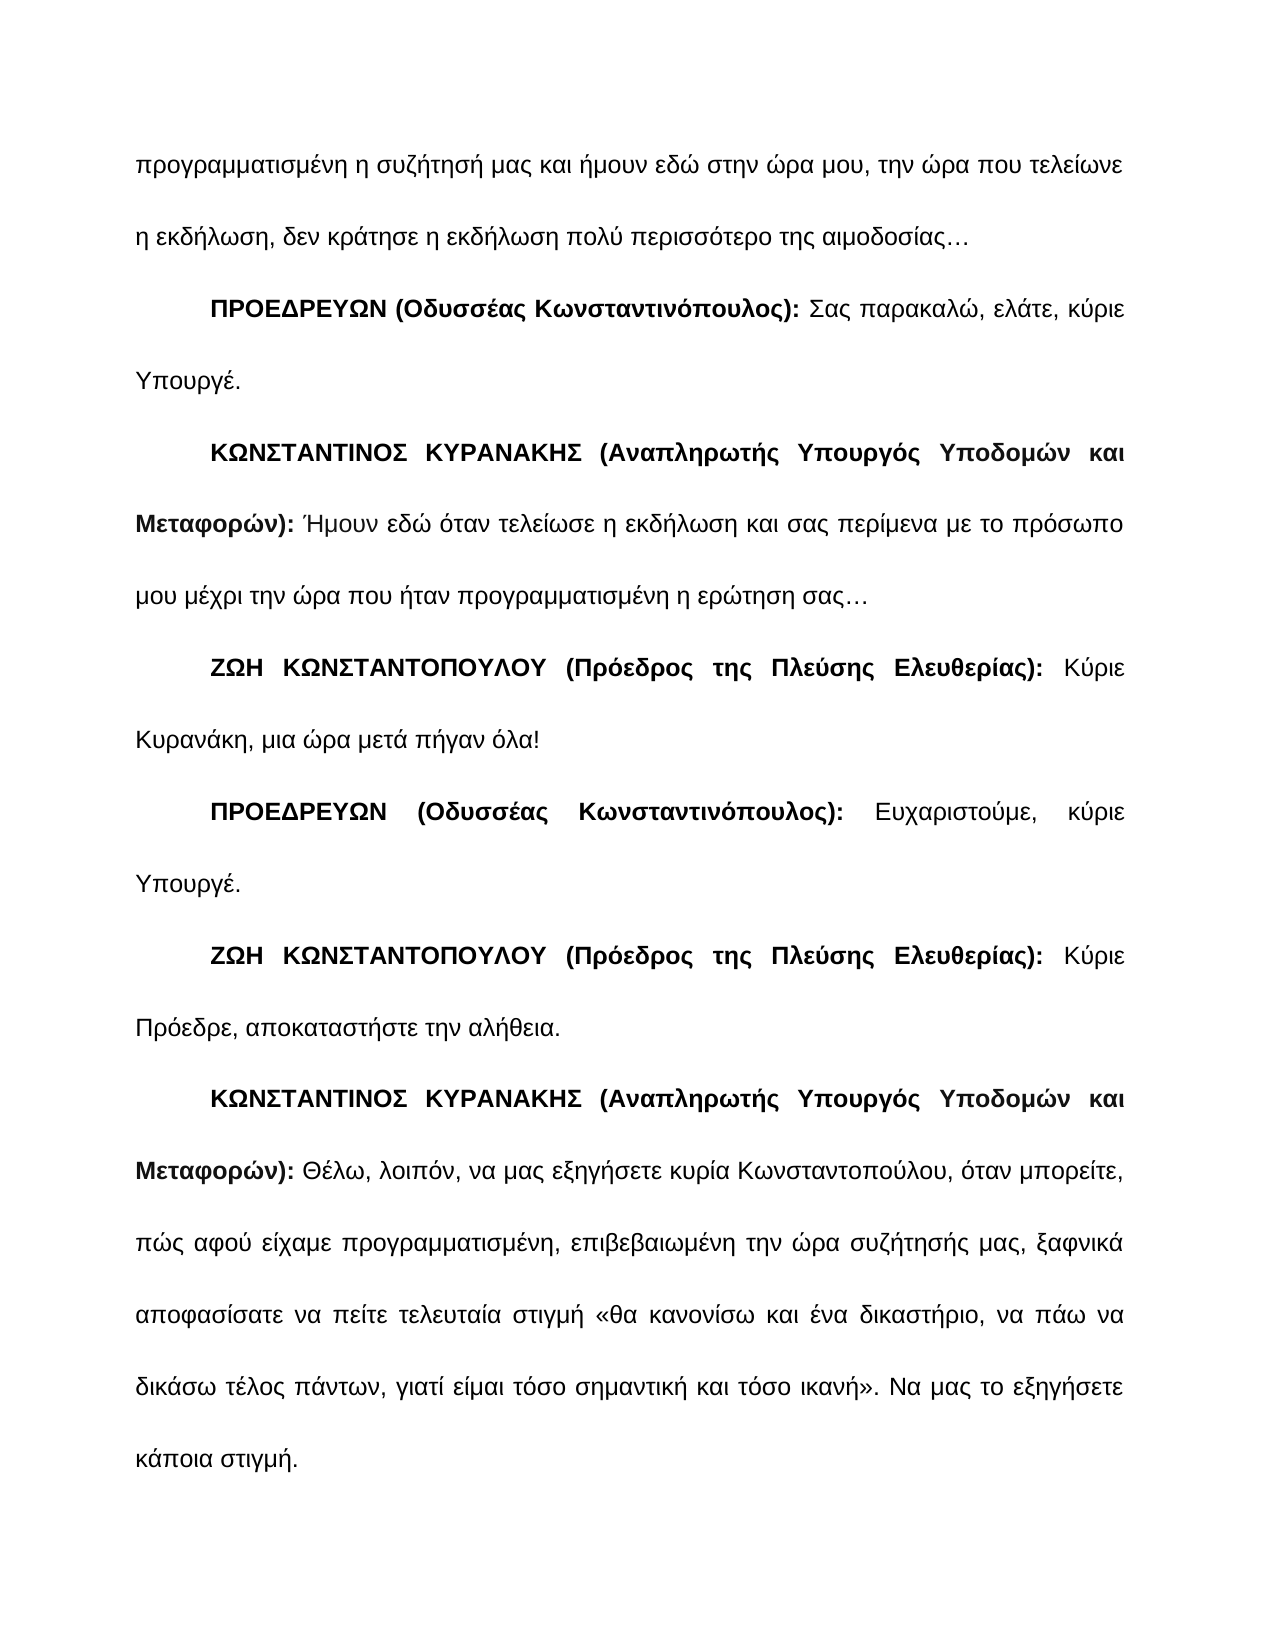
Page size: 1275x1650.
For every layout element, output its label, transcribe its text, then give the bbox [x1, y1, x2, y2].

text ΖΩΗ ΚΩΝΣΤΑΝΤΟΠΟΥΛΟΥ (Πρόεδρος της Πλεύσης Ελευθερίας): Κύριε Κυρανάκη, μια ώρα μετά πήγαν όλα! [135, 653, 1125, 754]
text ΠΡΟΕΔΡΕΥΩΝ (Οδυσσέας Κωνσταντινόπουλος): Ευχαριστούμε, κύριε Υπουργέ. [135, 797, 1125, 897]
text ΚΩΝΣΤΑΝΤΙΝΟΣ ΚΥΡΑΝΑΚΗΣ (Αναπληρωτής Υπουργός Υποδομών και Μεταφορών): Θέλω, λοιπόν, να μας εξηγήσετε κυρία Κωνσταντοπούλου, όταν μπορείτε, πώς αφού είχαμε προγραμματισμένη, επιβεβαιωμένη την ώρα συζήτησής μας, ξαφνικά αποφασίσατε να πείτε τελευταία στιγμή «θα κανονίσω και ένα δικαστήριο, να πάω να δικάσω τέλος πάντων, γιατί είμαι τόσο σημαντική και τόσο ικανή». Να μας το εξηγήσετε κάποια στιγμή. [135, 1084, 1125, 1472]
text ΖΩΗ ΚΩΝΣΤΑΝΤΟΠΟΥΛΟΥ (Πρόεδρος της Πλεύσης Ελευθερίας): Κύριε Πρόεδρε, αποκαταστήστε την αλήθεια. [135, 941, 1125, 1041]
text ΚΩΝΣΤΑΝΤΙΝΟΣ ΚΥΡΑΝΑΚΗΣ (Αναπληρωτής Υπουργός Υποδομών και Μεταφορών): Ήμουν εδώ όταν τελείωσε η εκδήλωση και σας περίμενα με το πρόσωπο μου μέχρι την ώρα που ήταν προγραμματισμένη η ερώτηση σας… [135, 437, 1125, 610]
text ΠΡΟΕΔΡΕΥΩΝ (Οδυσσέας Κωνσταντινόπουλος): Σας παρακαλώ, ελάτε, κύριε Υπουργέ. [135, 294, 1125, 394]
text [135, 150, 1125, 251]
